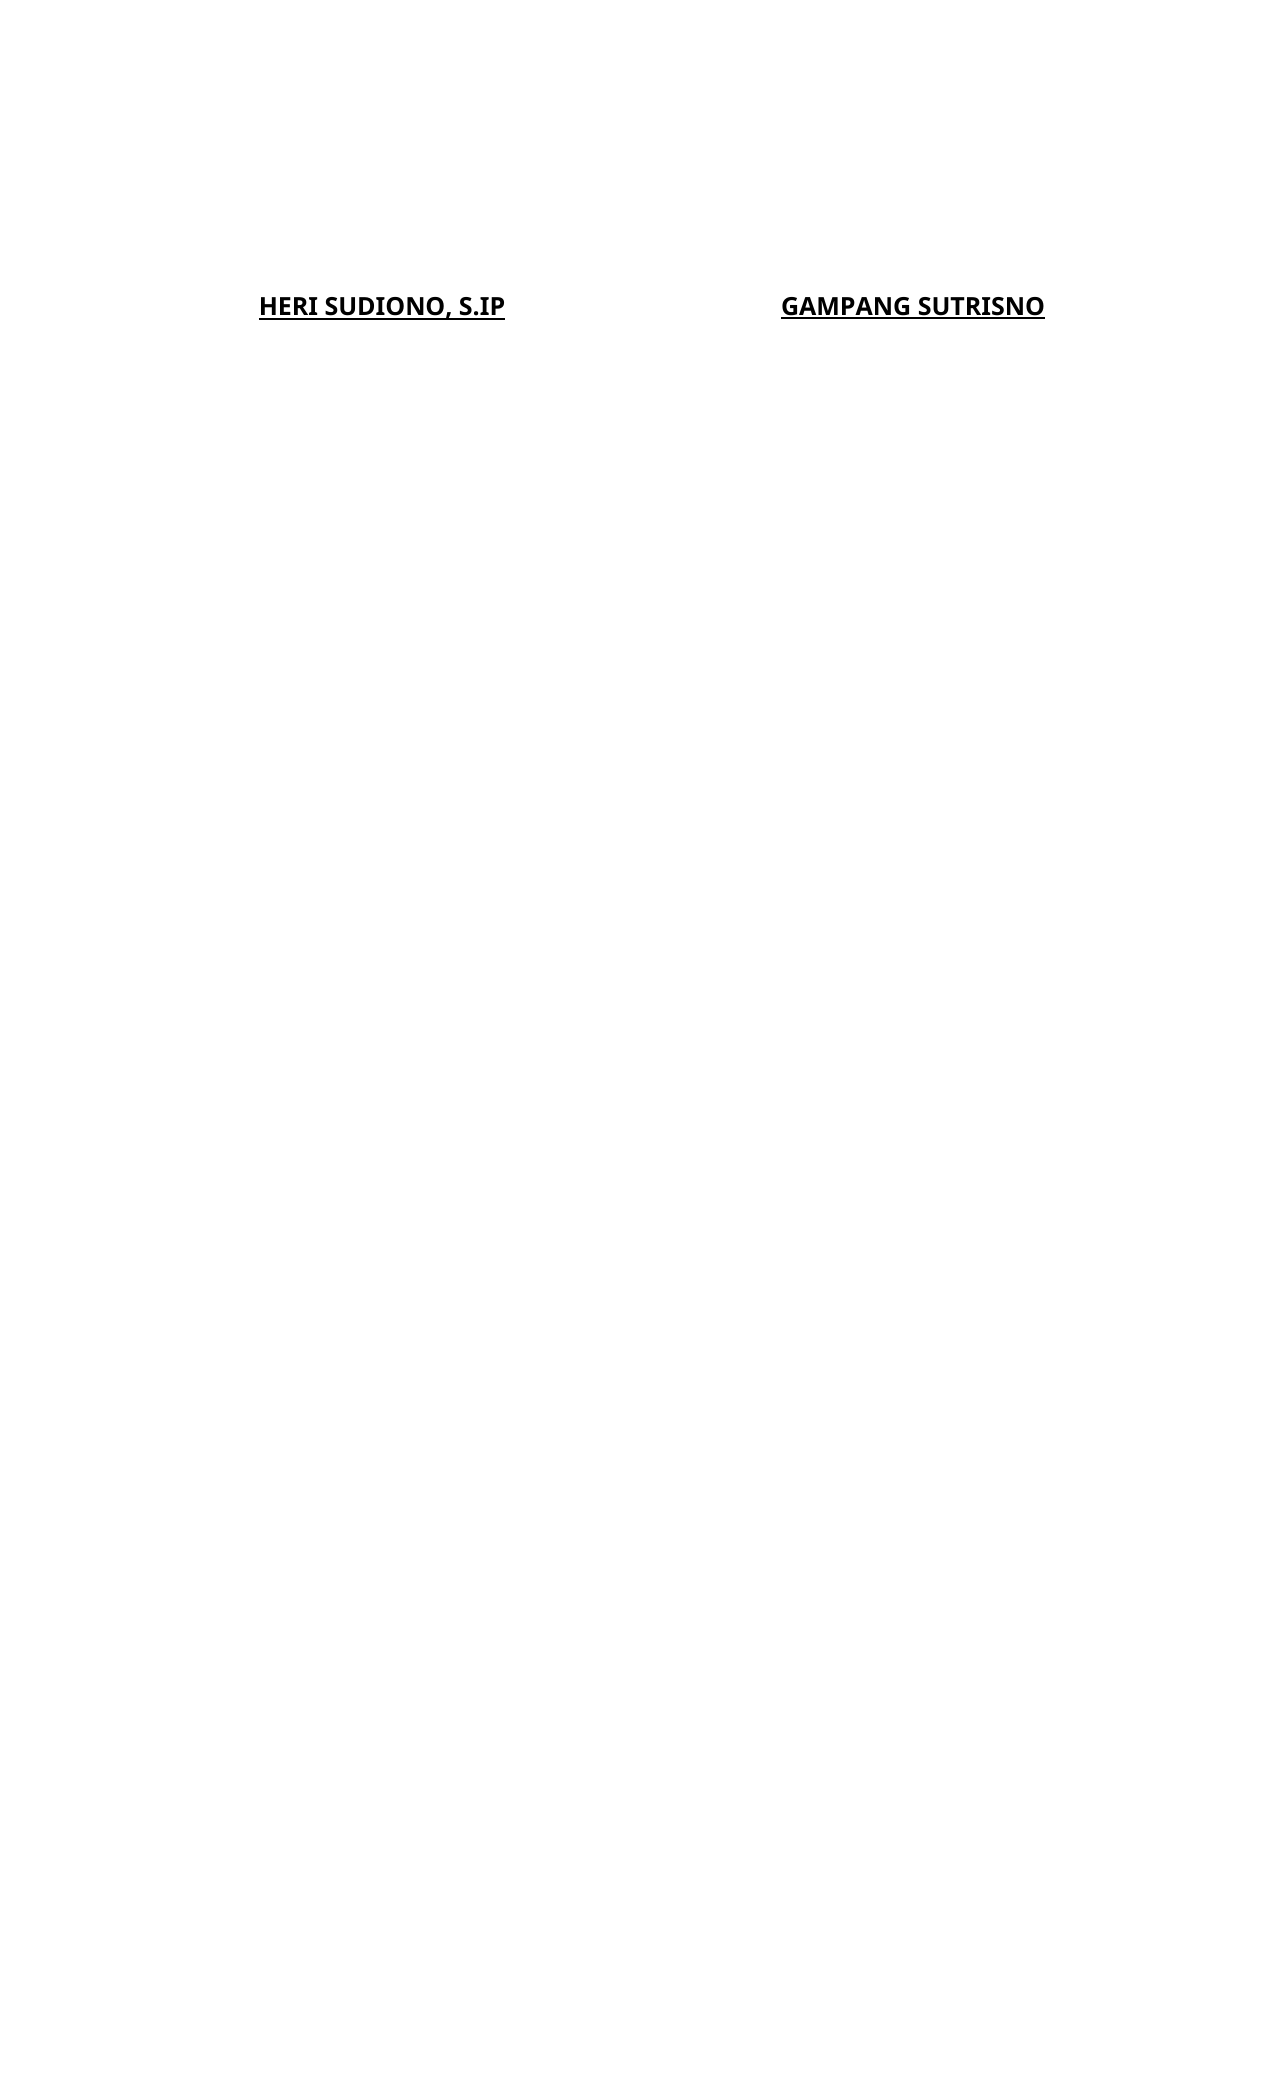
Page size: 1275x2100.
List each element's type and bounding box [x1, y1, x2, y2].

table_header [118, 118, 650, 323]
table_header [650, 118, 1187, 323]
